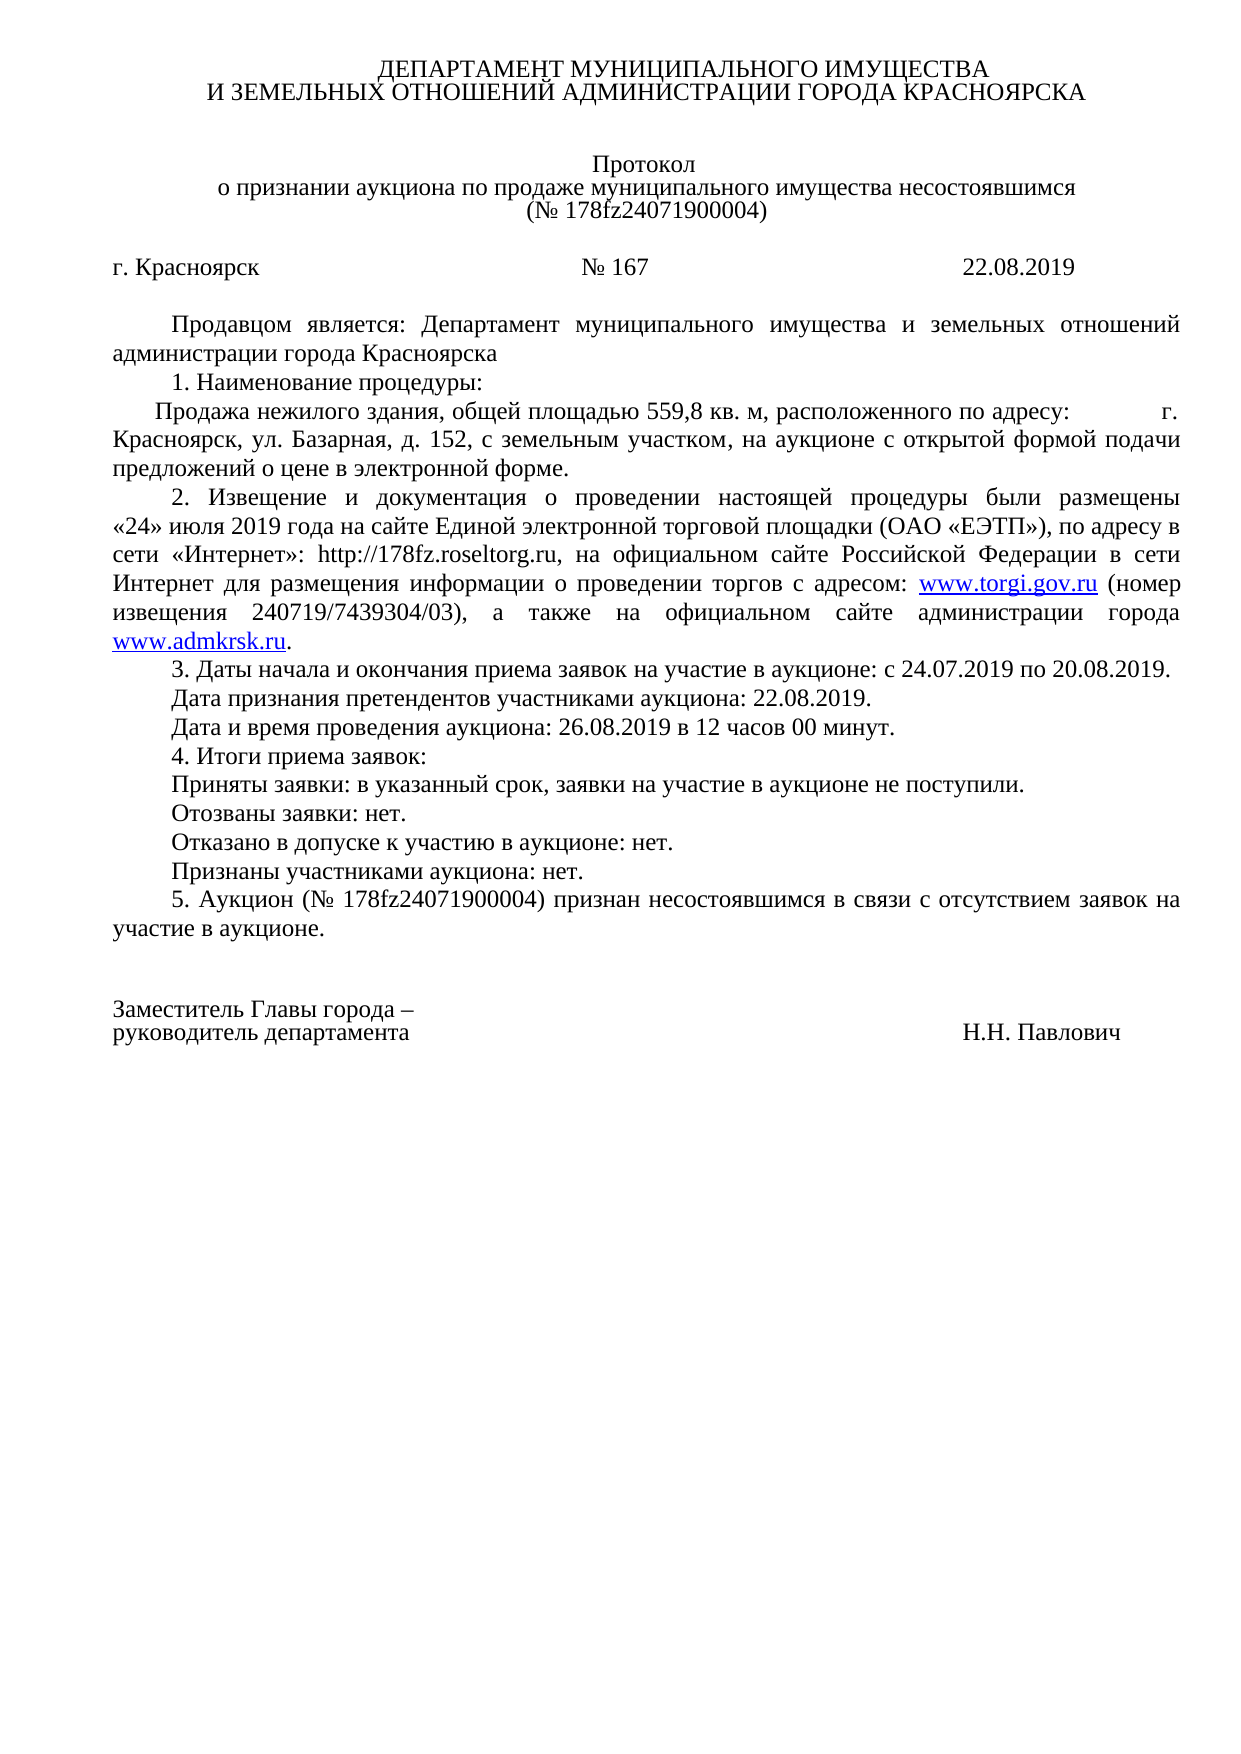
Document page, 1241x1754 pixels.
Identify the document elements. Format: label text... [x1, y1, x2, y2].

text Дата и время проведения аукциона: 26.08.2019 в 12 часов 00 минут. [112, 712, 1181, 741]
subtitle ДЕПАРТАМЕНТ МУНИЦИПАЛЬНОГО ИМУЩЕСТВА [112, 59, 1181, 82]
text 3. Даты начала и окончания приема заявок на участие в аукционе: с 24.07.2019 по 20.08.2019. [112, 654, 1181, 683]
text Приняты заявки: в указанный срок, заявки на участие в аукционе не поступили. [112, 769, 1181, 798]
text Протокол о признании аукциона по продаже муниципального имущества несостоявшимся [112, 154, 1181, 200]
text 5. Аукцион (№ 178fz24071900004) признан несостоявшимся в связи с отсутствием заявок на участие в аукционе. [112, 884, 1181, 942]
text Дата признания претендентов участниками аукциона: 22.08.2019. [112, 683, 1181, 712]
text 2. Извещение и документация о проведении настоящей процедуры были размещены «24» июля 2019 года на сайте Единой электронной торговой площадки (ОАО «ЕЭТП»), по адресу в сети «Интернет»: http://178fz.roseltorg.ru, на официальном сайте Российской Федерации в сети Интернет для размещения информации о проведении торгов с адресом: www.torgi.gov.ru (номер извещения 240719/7439304/03), а также на официальном сайте администрации города www.admkrsk.ru. [112, 482, 1181, 654]
text (№ 178fz24071900004) [112, 200, 1181, 223]
text Отозваны заявки: нет. [112, 798, 1181, 827]
text руководитель департамента Н.Н. Павлович [112, 1022, 1181, 1045]
text Заместитель Главы города – [112, 999, 1181, 1022]
text 1. Наименование процедуры: Продажа нежилого здания, общей площадью 559,8 кв. м, расположенного по адресу: г. Красноярск, ул. Базарная, д. 152, с земельным участком, на аукционе с открытой формой подачи предложений о цене в электронной форме. [112, 367, 1181, 482]
text Отказано в допуске к участию в аукционе: нет. [112, 827, 1181, 856]
text Продавцом является: Департамент муниципального имущества и земельных отношений администрации города Красноярска [112, 309, 1181, 367]
text г. Красноярск № 167 22.08.2019 [112, 252, 1181, 281]
text Признаны участниками аукциона: нет. [112, 856, 1181, 884]
text 4. Итоги приема заявок: [112, 741, 1181, 769]
text И ЗЕМЕЛЬНЫХ ОТНОШЕНИЙ АДМИНИСТРАЦИИ ГОРОДА КРАСНОЯРСКА [112, 82, 1181, 105]
